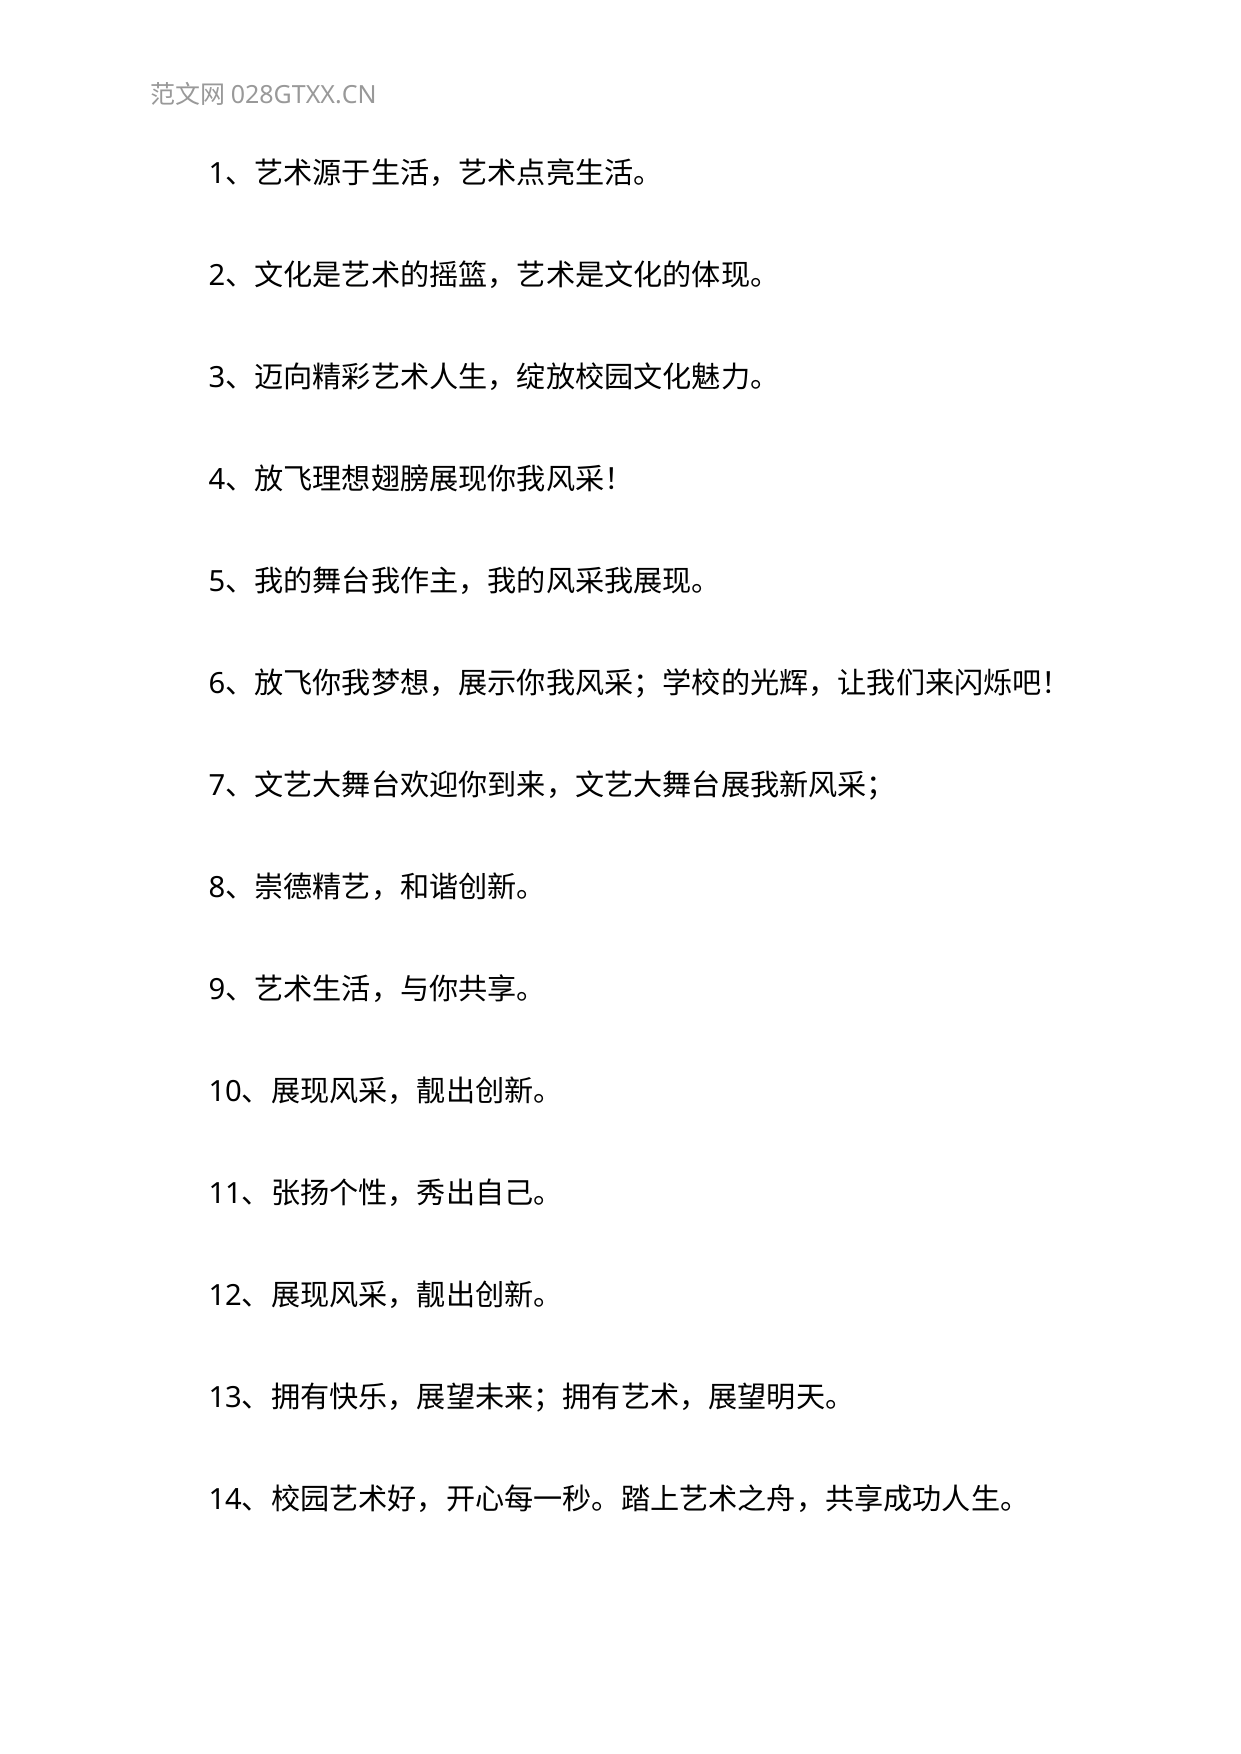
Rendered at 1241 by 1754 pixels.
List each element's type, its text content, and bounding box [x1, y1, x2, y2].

text 3、迈向精彩艺术人生，绽放校园文化魅力。 [150, 354, 1090, 396]
text 10、展现风采，靓出创新。 [150, 1068, 1090, 1110]
text 6、放飞你我梦想，展示你我风采；学校的光辉，让我们来闪烁吧！ [150, 660, 1090, 702]
text 11、张扬个性，秀出自己。 [150, 1170, 1090, 1212]
text 9、艺术生活，与你共享。 [150, 966, 1090, 1008]
text 14、校园艺术好，开心每一秒。踏上艺术之舟，共享成功人生。 [150, 1476, 1090, 1518]
text 2、文化是艺术的摇篮，艺术是文化的体现。 [150, 252, 1090, 294]
text 13、拥有快乐，展望未来；拥有艺术，展望明天。 [150, 1374, 1090, 1416]
text 4、放飞理想翅膀展现你我风采！ [150, 456, 1090, 498]
text 5、我的舞台我作主，我的风采我展现。 [150, 558, 1090, 600]
text 8、崇德精艺，和谐创新。 [150, 864, 1090, 906]
text 12、展现风采，靓出创新。 [150, 1272, 1090, 1314]
text 1、艺术源于生活，艺术点亮生活。 [150, 150, 1090, 192]
text 7、文艺大舞台欢迎你到来，文艺大舞台展我新风采； [150, 762, 1090, 804]
